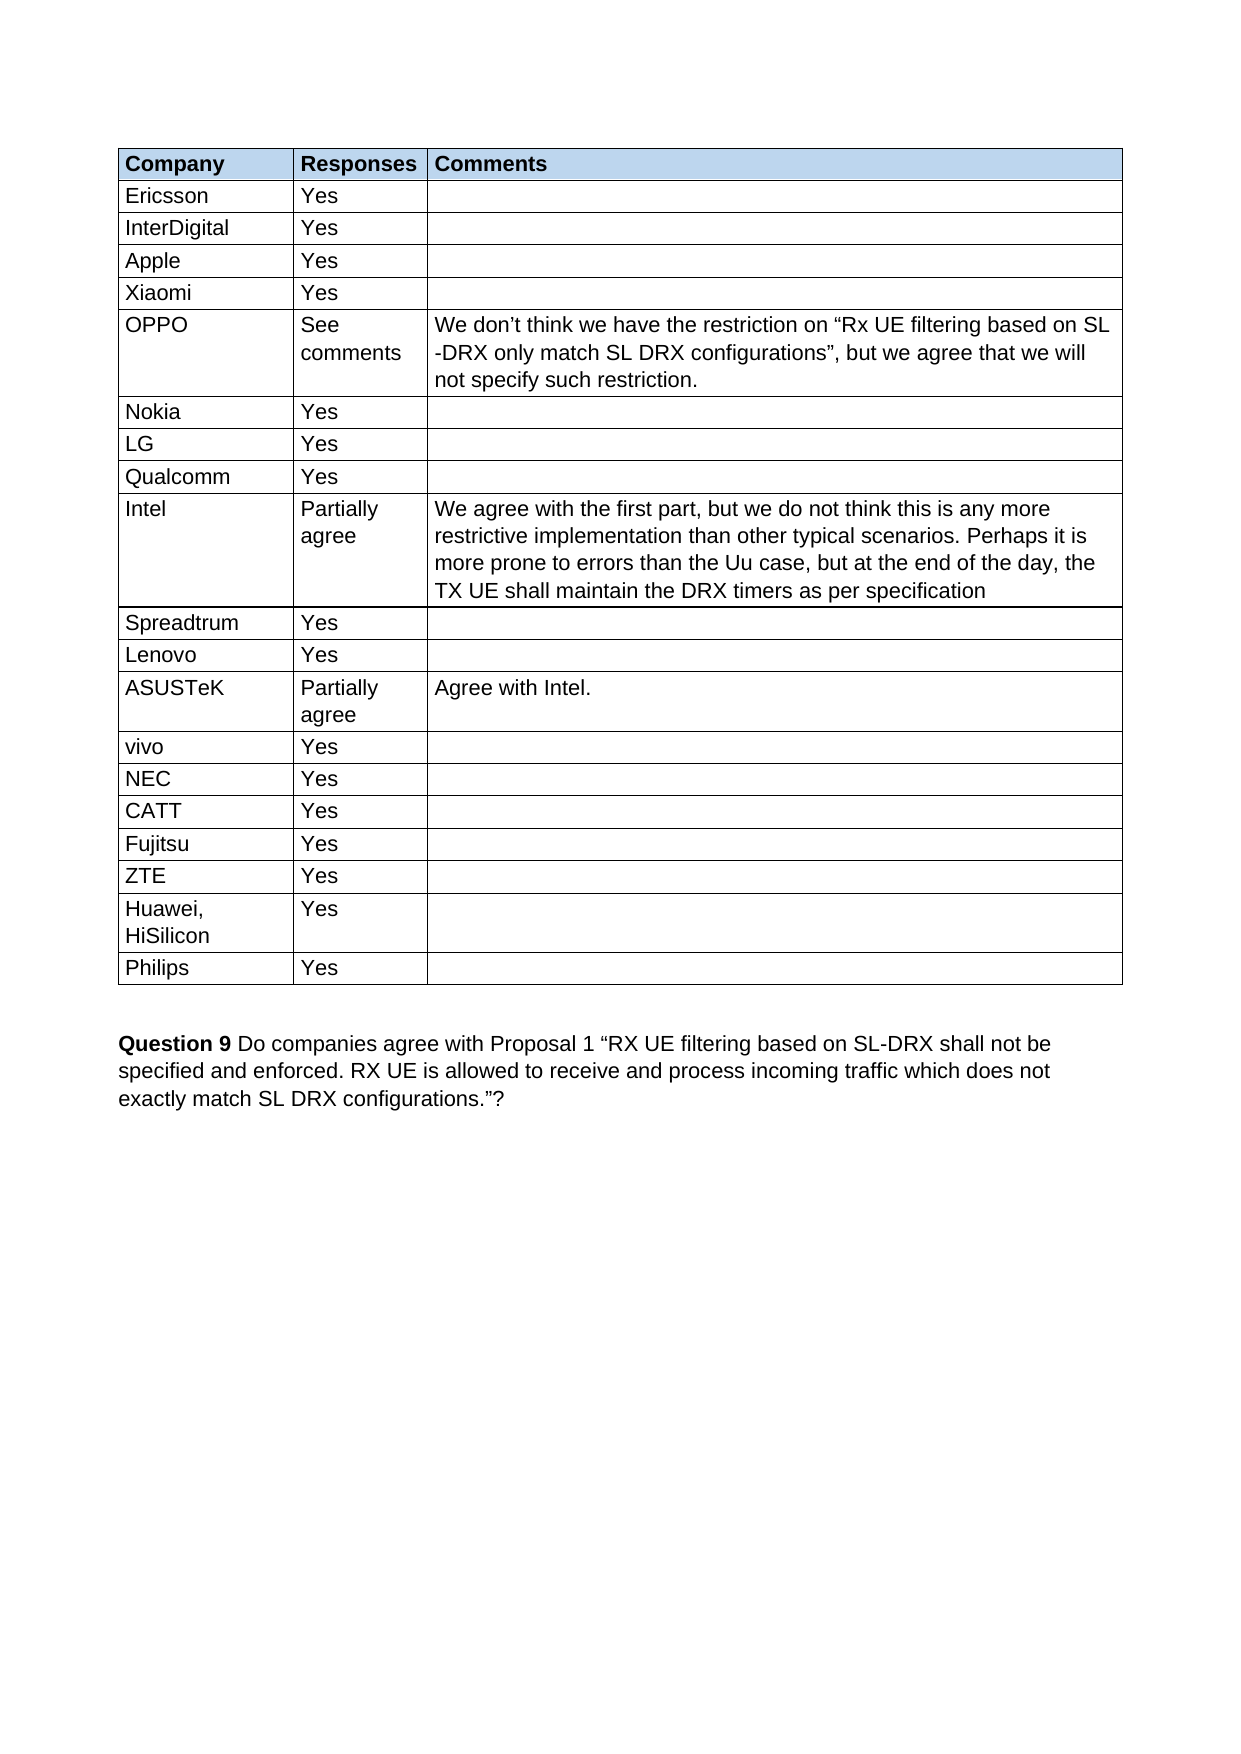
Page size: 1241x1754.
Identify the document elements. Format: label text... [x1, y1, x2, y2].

table_cell [428, 640, 1122, 671]
table_cell Yes [294, 829, 427, 860]
table_cell Yes [294, 861, 427, 892]
table_cell [428, 732, 1122, 763]
table_cell Xiaomi [119, 278, 293, 309]
table_cell Yes [294, 796, 427, 828]
text Question 9 Do companies agree with Proposal 1 “RX UE filtering based on SL-DRX shall not be specified and enforced. RX UE is allowed to receive and process incoming traffic which does not exactly match SL DRX configurations.”? [118, 1031, 1122, 1111]
table_cell ASUSTeK [119, 672, 293, 731]
table_cell Lenovo [119, 640, 293, 671]
table_cell NEC [119, 764, 293, 795]
table_cell [428, 181, 1122, 212]
table_cell Yes [294, 213, 427, 244]
table_cell [428, 894, 1122, 952]
table_cell InterDigital [119, 213, 293, 244]
table_cell Yes [294, 278, 427, 309]
table_cell Fujitsu [119, 829, 293, 860]
table_cell Qualcomm [119, 461, 293, 493]
table_cell Partially agree [294, 672, 427, 731]
table_cell [428, 245, 1122, 277]
table_cell Yes [294, 732, 427, 763]
table_cell Yes [294, 953, 427, 984]
table_cell [428, 953, 1122, 984]
table_cell Philips [119, 953, 293, 984]
table_cell Yes [294, 429, 427, 460]
table_cell Partially agree [294, 494, 427, 606]
table_cell See comments [294, 310, 427, 396]
table_header Company [119, 149, 293, 179]
table_cell LG [119, 429, 293, 460]
table_cell [428, 213, 1122, 244]
table_cell [428, 429, 1122, 460]
table_cell Yes [294, 640, 427, 671]
table_cell We don’t think we have the restriction on “Rx UE filtering based on SL -DRX only match SL DRX configurations”, but we agree that we will not specify such restriction. [428, 310, 1122, 396]
table_cell We agree with the first part, but we do not think this is any more restrictive implementation than other typical scenarios. Perhaps it is more prone to errors than the Uu case, but at the end of the day, the TX UE shall maintain the DRX timers as per specification [428, 494, 1122, 606]
table_cell [428, 461, 1122, 493]
table_cell Yes [294, 764, 427, 795]
table_cell [428, 397, 1122, 428]
table_cell [428, 278, 1122, 309]
table_cell CATT [119, 796, 293, 828]
table_cell OPPO [119, 310, 293, 396]
table_cell Spreadtrum [119, 608, 293, 639]
table_cell Yes [294, 181, 427, 212]
table_cell [428, 608, 1122, 639]
table_cell Intel [119, 494, 293, 606]
table_cell Yes [294, 397, 427, 428]
table_cell Nokia [119, 397, 293, 428]
table_cell [428, 861, 1122, 892]
table_cell Apple [119, 245, 293, 277]
table_cell vivo [119, 732, 293, 763]
table_header Comments [428, 149, 1122, 179]
table_cell Ericsson [119, 181, 293, 212]
table_cell Yes [294, 461, 427, 493]
table_cell [428, 764, 1122, 795]
table_cell Agree with Intel. [428, 672, 1122, 731]
table_cell Yes [294, 245, 427, 277]
table_cell [428, 796, 1122, 828]
table_cell [428, 829, 1122, 860]
table_cell Yes [294, 894, 427, 952]
table_cell Yes [294, 608, 427, 639]
table_cell ZTE [119, 861, 293, 892]
table_cell Huawei, HiSilicon [119, 894, 293, 952]
table_header Responses [294, 149, 427, 179]
